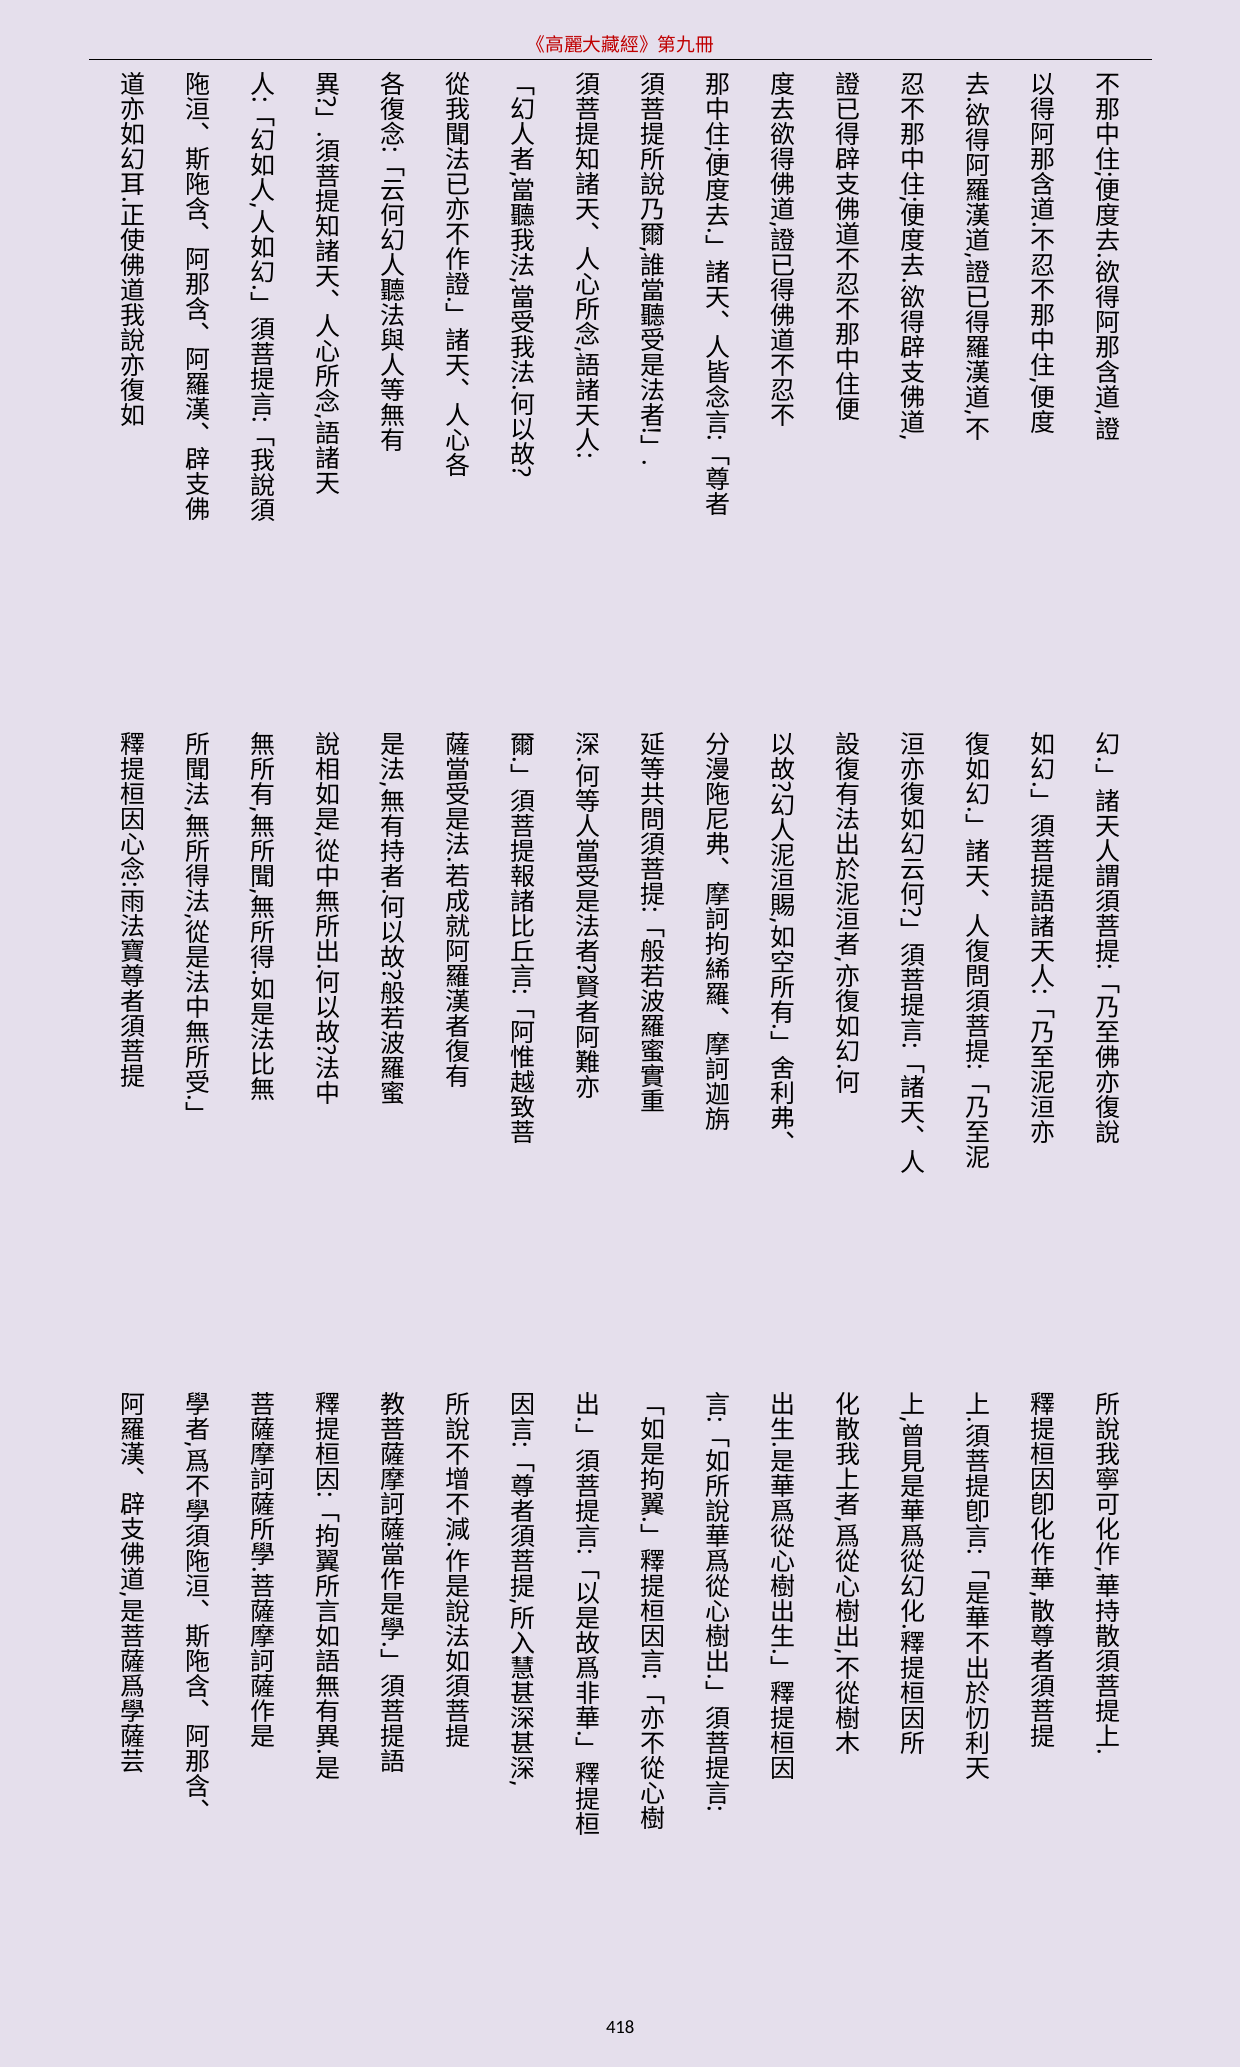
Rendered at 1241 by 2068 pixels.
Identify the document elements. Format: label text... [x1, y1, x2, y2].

text 上,曾見是華爲從幻化.釋提桓因所 [880, 1391, 945, 2008]
text 以故?幻人泥洹賜,如空所有.」舍利弗、 [750, 731, 815, 1348]
text 薩當受是法.若成就阿羅漢者復有 [425, 731, 490, 1348]
text 設復有法出於泥洹者,亦復如幻.何 [815, 731, 880, 1348]
text 化散我上者,爲從心樹出,不從樹木 [815, 1391, 880, 2008]
text 深.何等人當受是法者?賢者阿難亦 [555, 731, 620, 1348]
text 復如幻.」諸天、人復問須菩提:「乃至泥 [945, 731, 1010, 1348]
text 所說我寧可化作,華持散須菩提上. [1075, 1391, 1140, 2008]
text 出生.是華爲從心樹出生.」釋提桓因 [750, 1391, 815, 2008]
text 菩薩摩訶薩所學.菩薩摩訶薩作是 [230, 1391, 295, 2008]
text 爾.」須菩提報諸比丘言:「阿惟越致菩 [490, 731, 555, 1348]
text 釋提桓因:「拘翼所言如語無有異.是 [295, 1391, 360, 2008]
text 說相如是,從中無所出.何以故?法中 [295, 731, 360, 1348]
text 不那中住;便度去.欲得阿那含道,證 [1075, 71, 1140, 687]
text 如幻.」須菩提語諸天人:「乃至泥洹亦 [1010, 731, 1075, 1348]
text 無所有,無所聞,無所得.如是法比無 [230, 731, 295, 1348]
text 各復念:「云何幻人聽法與人等無有 [360, 71, 425, 687]
text 「幻人者,當聽我法,當受我法.何以故? [490, 71, 555, 687]
text 教菩薩摩訶薩當作是學.」須菩提語 [360, 1391, 425, 2008]
text 「如是拘翼.」釋提桓因言:「亦不從心樹 [620, 1391, 685, 2008]
text 釋提桓因卽化作華,散尊者須菩提 [1010, 1391, 1075, 2008]
text 陁洹、斯陁含、阿那含、阿羅漢、辟支佛 [165, 71, 230, 687]
text 是法,無有持者.何以故?般若波羅蜜 [360, 731, 425, 1348]
text 分漫陁尼弗、摩訶拘絺羅、摩訶迦旃 [685, 731, 750, 1348]
text 證已得辟支佛道不忍不那中住便 [815, 71, 880, 687]
text 去.欲得阿羅漢道,證已得羅漢道,不 [945, 71, 1010, 687]
text 阿羅漢、辟支佛道,是菩薩爲學薩芸 [100, 1391, 165, 2008]
text 上.須菩提卽言:「是華不出於忉利天 [945, 1391, 1010, 2008]
text 從我聞法已亦不作證.」諸天、人心各 [425, 71, 490, 687]
text 學者,爲不學須陁洹、斯陁含、阿那含、 [165, 1391, 230, 2008]
text 須菩提所說乃爾,誰當聽受是法者!」. [620, 71, 685, 687]
text 忍不那中住;便度去.欲得辟支佛道, [880, 71, 945, 687]
text 道亦如幻耳.正使佛道我說亦復如 [100, 71, 165, 687]
text 異?」.須菩提知諸天、人心所念,語諸天 [295, 71, 360, 687]
text 以得阿那含道.不忍不那中住,便度 [1010, 71, 1075, 687]
text 所說不增不減.作是說法如須菩提 [425, 1391, 490, 2008]
text 言:「如所說華爲從心樹出.」須菩提言: [685, 1391, 750, 2008]
text 因言:「尊者須菩提,所入慧甚深甚深, [490, 1391, 555, 2008]
text 出.」須菩提言:「以是故爲非華.」釋提桓 [555, 1391, 620, 2008]
text 延等共問須菩提:「般若波羅蜜實重 [620, 731, 685, 1348]
text 度去欲得佛道,證已得佛道不忍不 [750, 71, 815, 687]
text 幻.」諸天人謂須菩提:「乃至佛亦復說 [1075, 731, 1140, 1348]
text 那中住;便度去.」諸天、人皆念言:「尊者 [685, 71, 750, 687]
text 須菩提知諸天、人心所念,語諸天人: [555, 71, 620, 687]
text 人:「幻如人,人如幻.」須菩提言:「我說須 [230, 71, 295, 687]
text 所聞法,無所得法,從是法中無所受.」 [165, 731, 230, 1348]
text 釋提桓因心念:雨法寶尊者須菩提 [100, 731, 165, 1348]
text 洹亦復如幻云何?」須菩提言:「諸天、人 [880, 731, 945, 1348]
